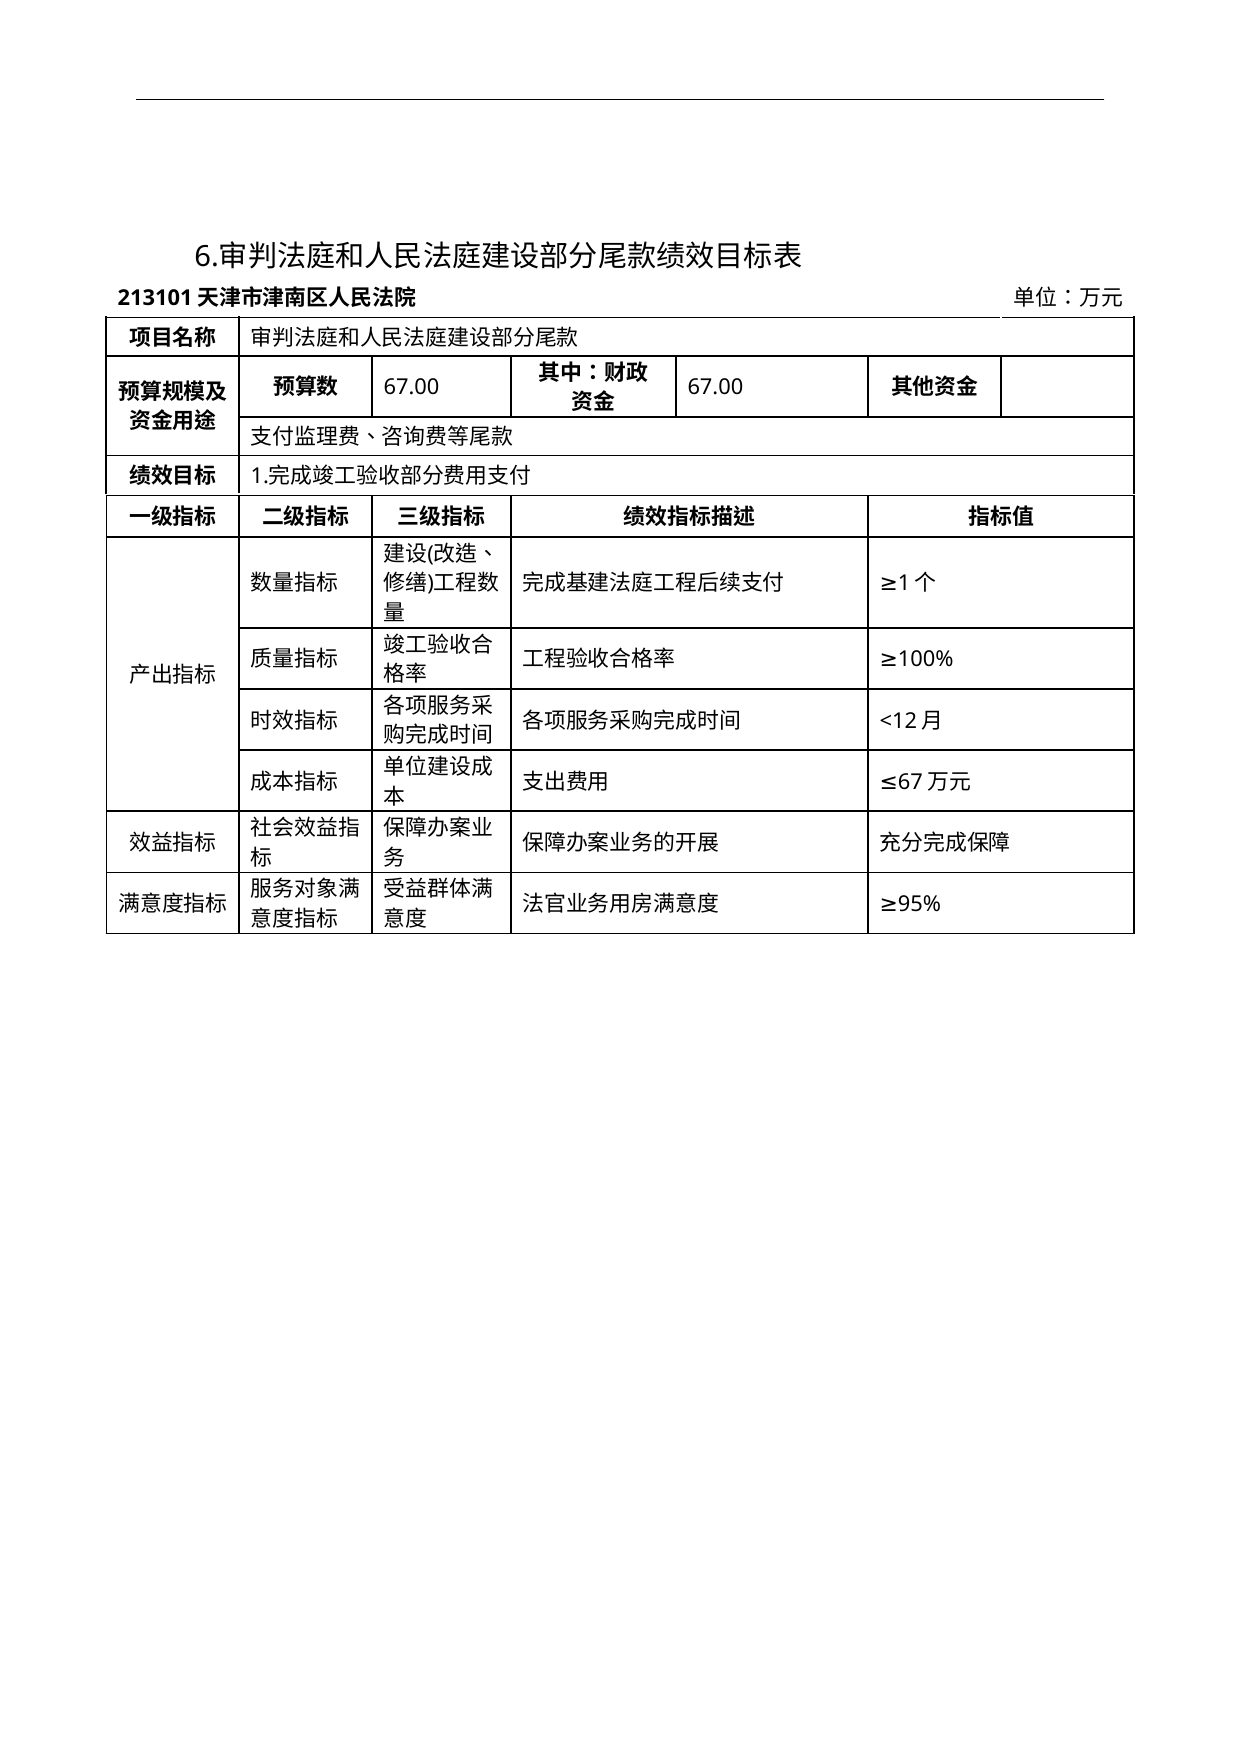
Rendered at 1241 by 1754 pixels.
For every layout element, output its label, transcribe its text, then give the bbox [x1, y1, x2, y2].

table_cell 预算规模及资金用途 [107, 357, 238, 454]
table_header 三级指标 [373, 496, 510, 536]
table_cell 项目名称 [107, 318, 238, 355]
table_cell <12月 [869, 690, 1133, 749]
table_cell 质量指标 [240, 629, 371, 688]
table_cell 支出费用 [512, 751, 867, 810]
table_cell 67.00 [677, 357, 867, 416]
table_cell 产出指标 [107, 538, 238, 810]
table_header 指标值 [869, 496, 1133, 536]
table_cell 其他资金 [869, 357, 1000, 416]
table_header 213101天津市津南区人民法院 [107, 277, 1000, 316]
table_cell 数量指标 [240, 538, 371, 627]
table_cell 各项服务采购完成时间 [512, 690, 867, 749]
table_cell 各项服务采购完成时间 [373, 690, 510, 749]
table_cell 法官业务用房满意度 [512, 873, 867, 933]
table_cell 时效指标 [240, 690, 371, 749]
table_cell [1002, 357, 1133, 416]
table_cell ≥95% [869, 873, 1133, 933]
table_cell 成本指标 [240, 751, 371, 810]
table_cell 充分完成保障 [869, 812, 1133, 872]
table_header 一级指标 [107, 496, 238, 536]
table_header 单位：万元 [1002, 277, 1133, 316]
table_cell 单位建设成本 [373, 751, 510, 810]
table_cell 保障办案业务 [373, 812, 510, 872]
table_cell 竣工验收合格率 [373, 629, 510, 688]
table_cell 完成基建法庭工程后续支付 [512, 538, 867, 627]
table_cell 预算数 [240, 357, 371, 416]
table_cell 社会效益指标 [240, 812, 371, 872]
table_cell ≥100% [869, 629, 1133, 688]
table_cell 满意度指标 [107, 873, 238, 933]
table_cell 67.00 [373, 357, 510, 416]
table_cell ≥1个 [869, 538, 1133, 627]
table_cell 效益指标 [107, 812, 238, 872]
table_cell 其中：财政 资金 [512, 357, 675, 416]
table_header 二级指标 [240, 496, 371, 536]
table_header 绩效指标描述 [512, 496, 867, 536]
table_cell 服务对象满意度指标 [240, 873, 371, 933]
table_cell 建设(改造、修缮)工程数量 [373, 538, 510, 627]
text 6.审判法庭和人民法庭建设部分尾款绩效目标表 [136, 235, 1104, 275]
table_cell 工程验收合格率 [512, 629, 867, 688]
table_cell 1.完成竣工验收部分费用支付 [240, 456, 1133, 493]
table_cell 支付监理费、咨询费等尾款 [240, 418, 1133, 454]
table_cell 保障办案业务的开展 [512, 812, 867, 872]
table_cell 绩效目标 [107, 456, 238, 493]
table_cell 审判法庭和人民法庭建设部分尾款 [240, 318, 1133, 355]
table_cell ≤67万元 [869, 751, 1133, 810]
table_cell 受益群体满意度 [373, 873, 510, 933]
